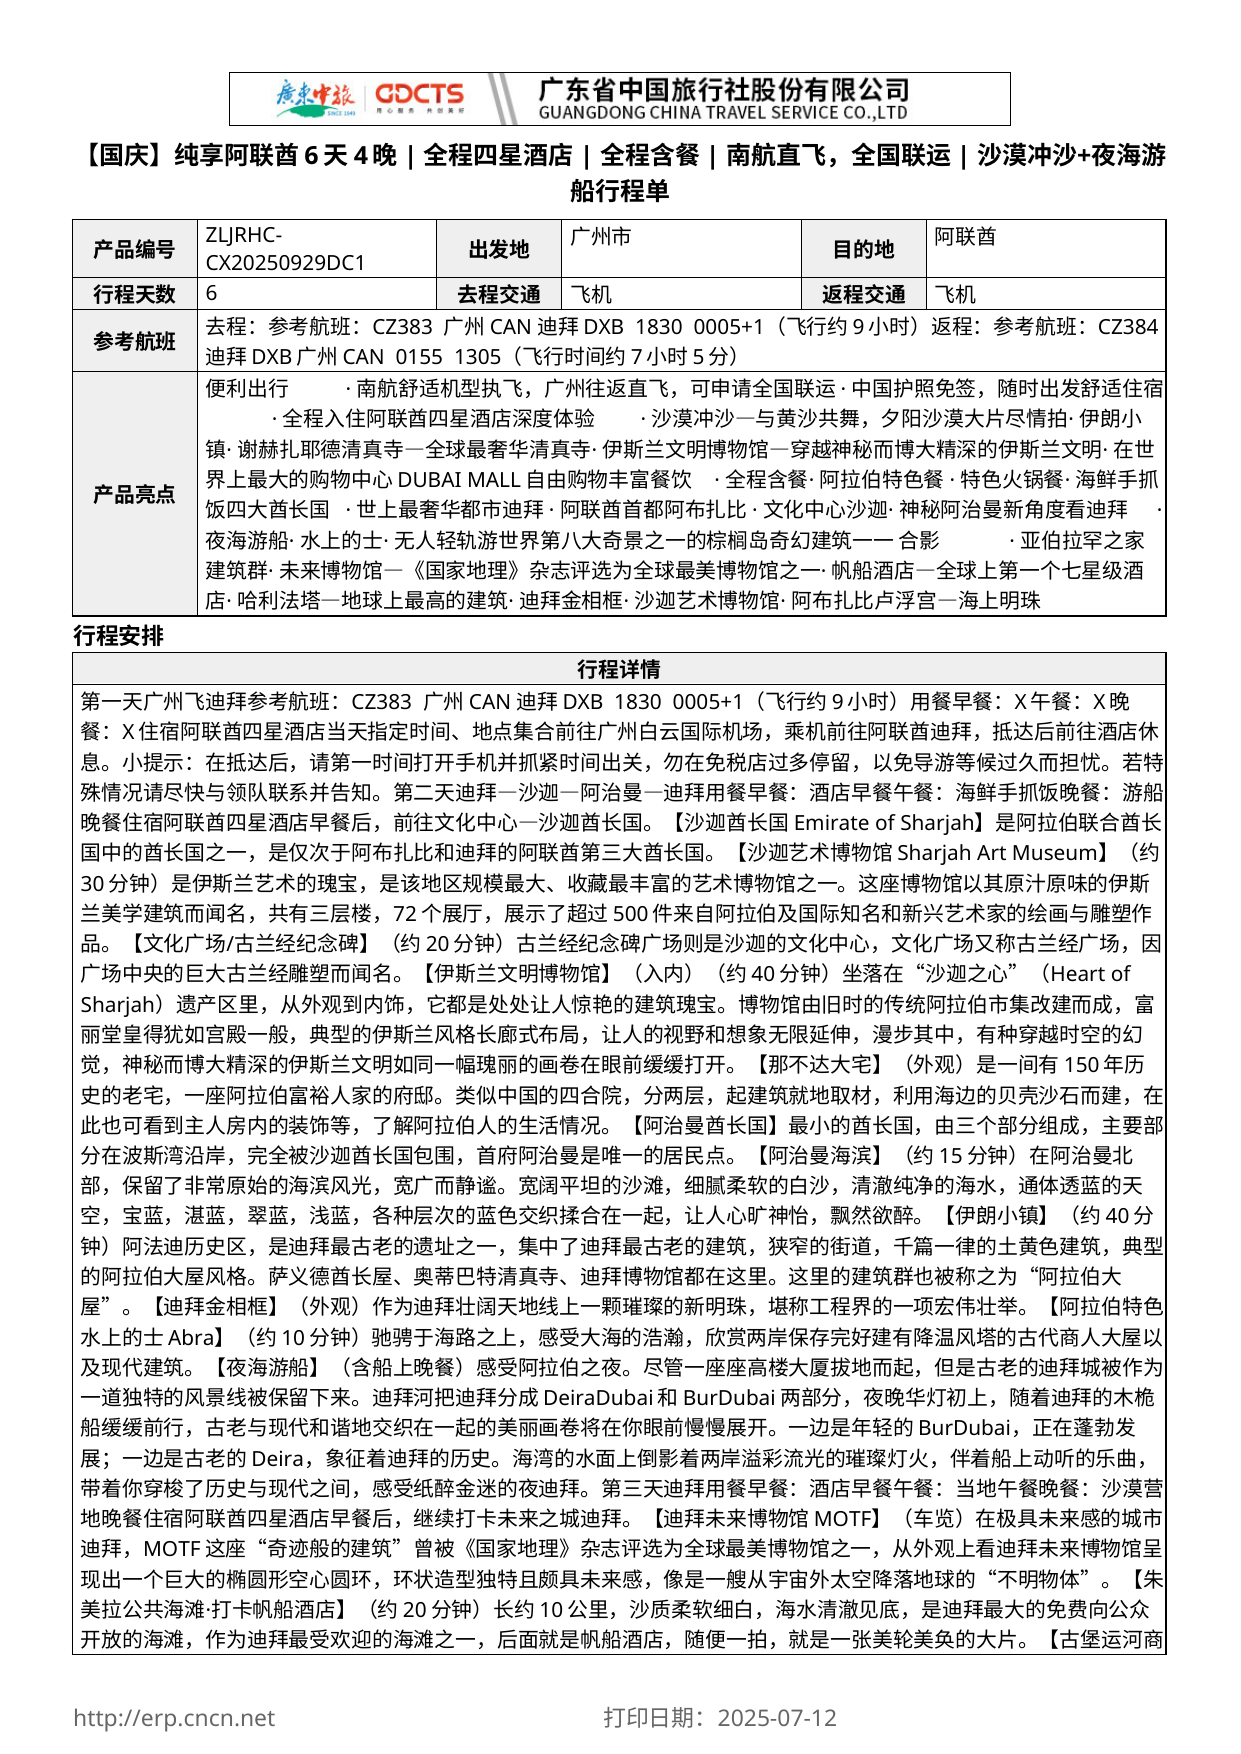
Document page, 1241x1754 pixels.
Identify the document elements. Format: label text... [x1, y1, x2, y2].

table_cell 6 [198, 278, 436, 309]
table_cell 返程交通 [802, 278, 926, 309]
text 行程安排 [73, 617, 1167, 651]
table_header 阿联酋 [927, 220, 1165, 277]
table_cell 去程： [198, 310, 1165, 371]
table_header ZLJRHC-CX20250929DC1 [198, 220, 436, 277]
table_cell 便利出行 [198, 372, 1165, 615]
table_cell 第一天 [73, 685, 1165, 1654]
text 【国庆】纯享阿联酋6天4晚 | 全程四星酒店 | 全程含餐 | 南航直飞，全国联运 | 沙漠冲沙+夜海游船行程单 [73, 136, 1167, 208]
table_header 出发地 [437, 220, 561, 277]
picture [230, 73, 1010, 125]
table_header 广州市 [562, 220, 801, 277]
table_cell 飞机 [562, 278, 801, 309]
table_cell 参考航班 [73, 310, 197, 371]
table_cell 行程天数 [73, 278, 197, 309]
table_header 产品编号 [73, 220, 197, 277]
table_cell 产品亮点 [73, 372, 197, 615]
table_cell 去程交通 [437, 278, 561, 309]
table_header 行程详情 [73, 653, 1165, 683]
table_header 目的地 [802, 220, 926, 277]
table_cell 飞机 [927, 278, 1165, 309]
